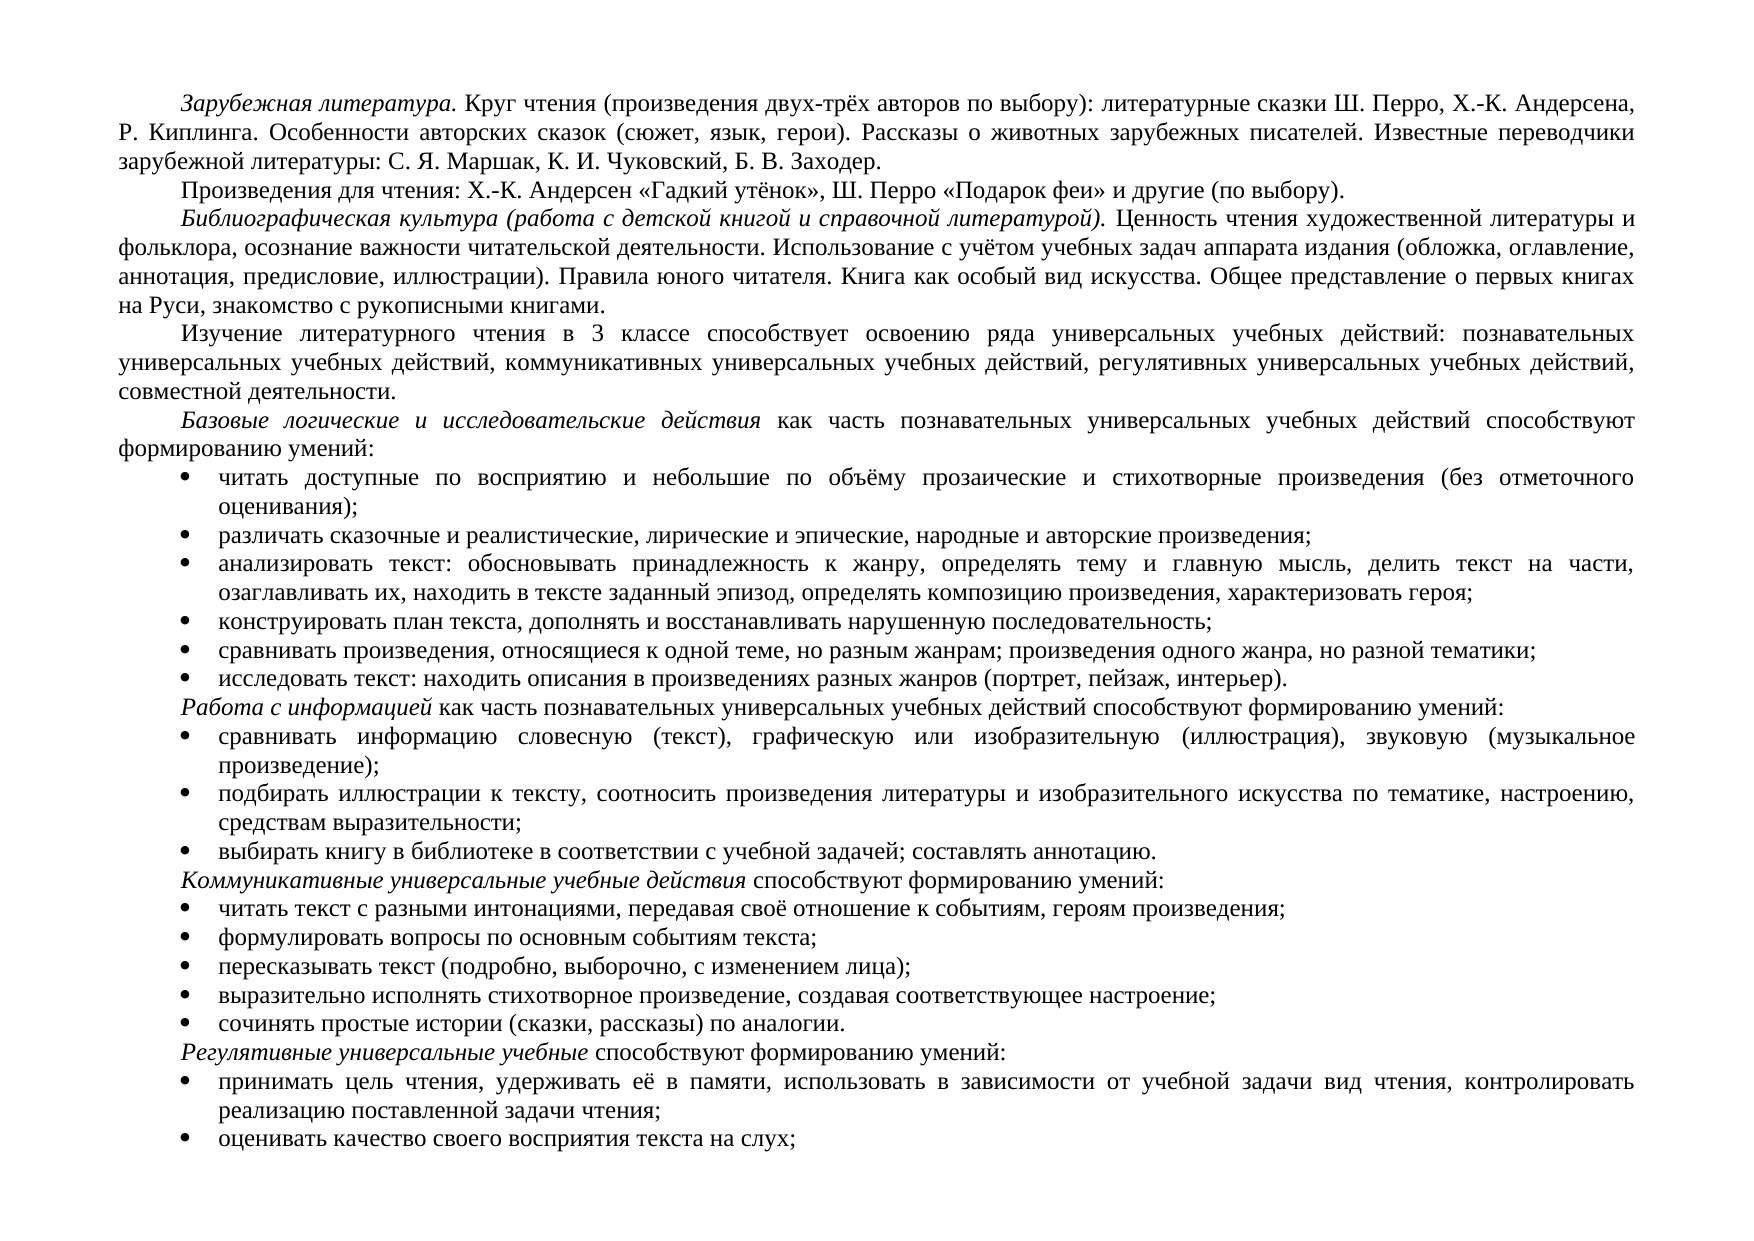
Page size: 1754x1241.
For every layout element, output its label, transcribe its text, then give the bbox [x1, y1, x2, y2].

list формулировать вопросы по основным событиям текста; [181, 922, 1636, 951]
list анализировать текст: обосновывать принадлежность к жанру, определять тему и главную мысль, делить текст на части, озаглавливать их, находить в тексте заданный эпизод, определять композицию произведения, характеризовать героя; [181, 548, 1636, 606]
text Библиографическая культура (работа с детской книгой и справочной литературой). Ценность чтения художественной литературы и фольклора, осознание важности читательской деятельности. Использование с учётом учебных задач аппарата издания (обложка, оглавление, аннотация, предисловие, иллюстрации). Правила юного читателя. Книга как особый вид искусства. Общее представление о первых книгах на Руси, знакомство с рукописными книгами. [118, 203, 1636, 318]
list выбирать книгу в библиотеке в соответствии с учебной задачей; составлять аннотацию. [181, 836, 1636, 865]
text Зарубежная литература. Круг чтения ‌(произведения двух-трёх авторов по выбору):‌ литературные сказки Ш. Перро, Х.-К. Андерсена, ‌Р. Киплинга.‌ Особенности авторских сказок (сюжет, язык, герои). Рассказы о животных зарубежных писателей. Известные переводчики зарубежной литературы: С. Я. Маршак, К. И. Чуковский, Б. В. Заходер. [118, 88, 1636, 175]
list различать сказочные и реалистические, лирические и эпические, народные и авторские произведения; [181, 520, 1636, 548]
list оценивать качество своего восприятия текста на слух; [181, 1123, 1636, 1152]
list читать текст с разными интонациями, передавая своё отношение к событиям, героям произведения; [181, 893, 1636, 922]
list принимать цель чтения, удерживать её в памяти, использовать в зависимости от учебной задачи вид чтения, контролировать реализацию поставленной задачи чтения; [181, 1066, 1636, 1123]
list конструировать план текста, дополнять и восстанавливать нарушенную последовательность; [181, 606, 1636, 635]
list читать доступные по восприятию и небольшие по объёму прозаические и стихотворные произведения (без отметочного оценивания); [181, 462, 1636, 520]
list исследовать текст: находить описания в произведениях разных жанров (портрет, пейзаж, интерьер). [181, 663, 1636, 692]
list подбирать иллюстрации к тексту, соотносить произведения литературы и изобразительного искусства по тематике, настроению, средствам выразительности; [181, 778, 1636, 836]
list сравнивать произведения, относящиеся к одной теме, но разным жанрам; произведения одного жанра, но разной тематики; [181, 635, 1636, 663]
list пересказывать текст (подробно, выборочно, с изменением лица); [181, 951, 1636, 980]
list сочинять простые истории (сказки, рассказы) по аналогии. [181, 1008, 1636, 1037]
text Изучение литературного чтения в 3 классе способствует освоению ряда универсальных учебных действий: познавательных универсальных учебных действий, коммуникативных универсальных учебных действий, регулятивных универсальных учебных действий, совместной деятельности. [118, 318, 1636, 405]
text Коммуникативные универсальные учебные действия способствуют формированию умений: [118, 865, 1636, 893]
text Базовые логические и исследовательские действия как часть познавательных универсальных учебных действий способствуют формированию умений: [118, 405, 1636, 462]
list сравнивать информацию словесную (текст), графическую или изобразительную (иллюстрация), звуковую (музыкальное произведение); [181, 721, 1636, 778]
text Регулятивные универсальные учебные способствуют формированию умений: [118, 1037, 1636, 1066]
text Работа с информацией как часть познавательных универсальных учебных действий способствуют формированию умений: [118, 692, 1636, 721]
text Произведения для чтения: Х.-К. Андерсен «Гадкий утёнок», Ш. Перро «Подарок феи» ‌и другие (по выбору)‌. [118, 175, 1636, 203]
list выразительно исполнять стихотворное произведение, создавая соответствующее настроение; [181, 980, 1636, 1008]
